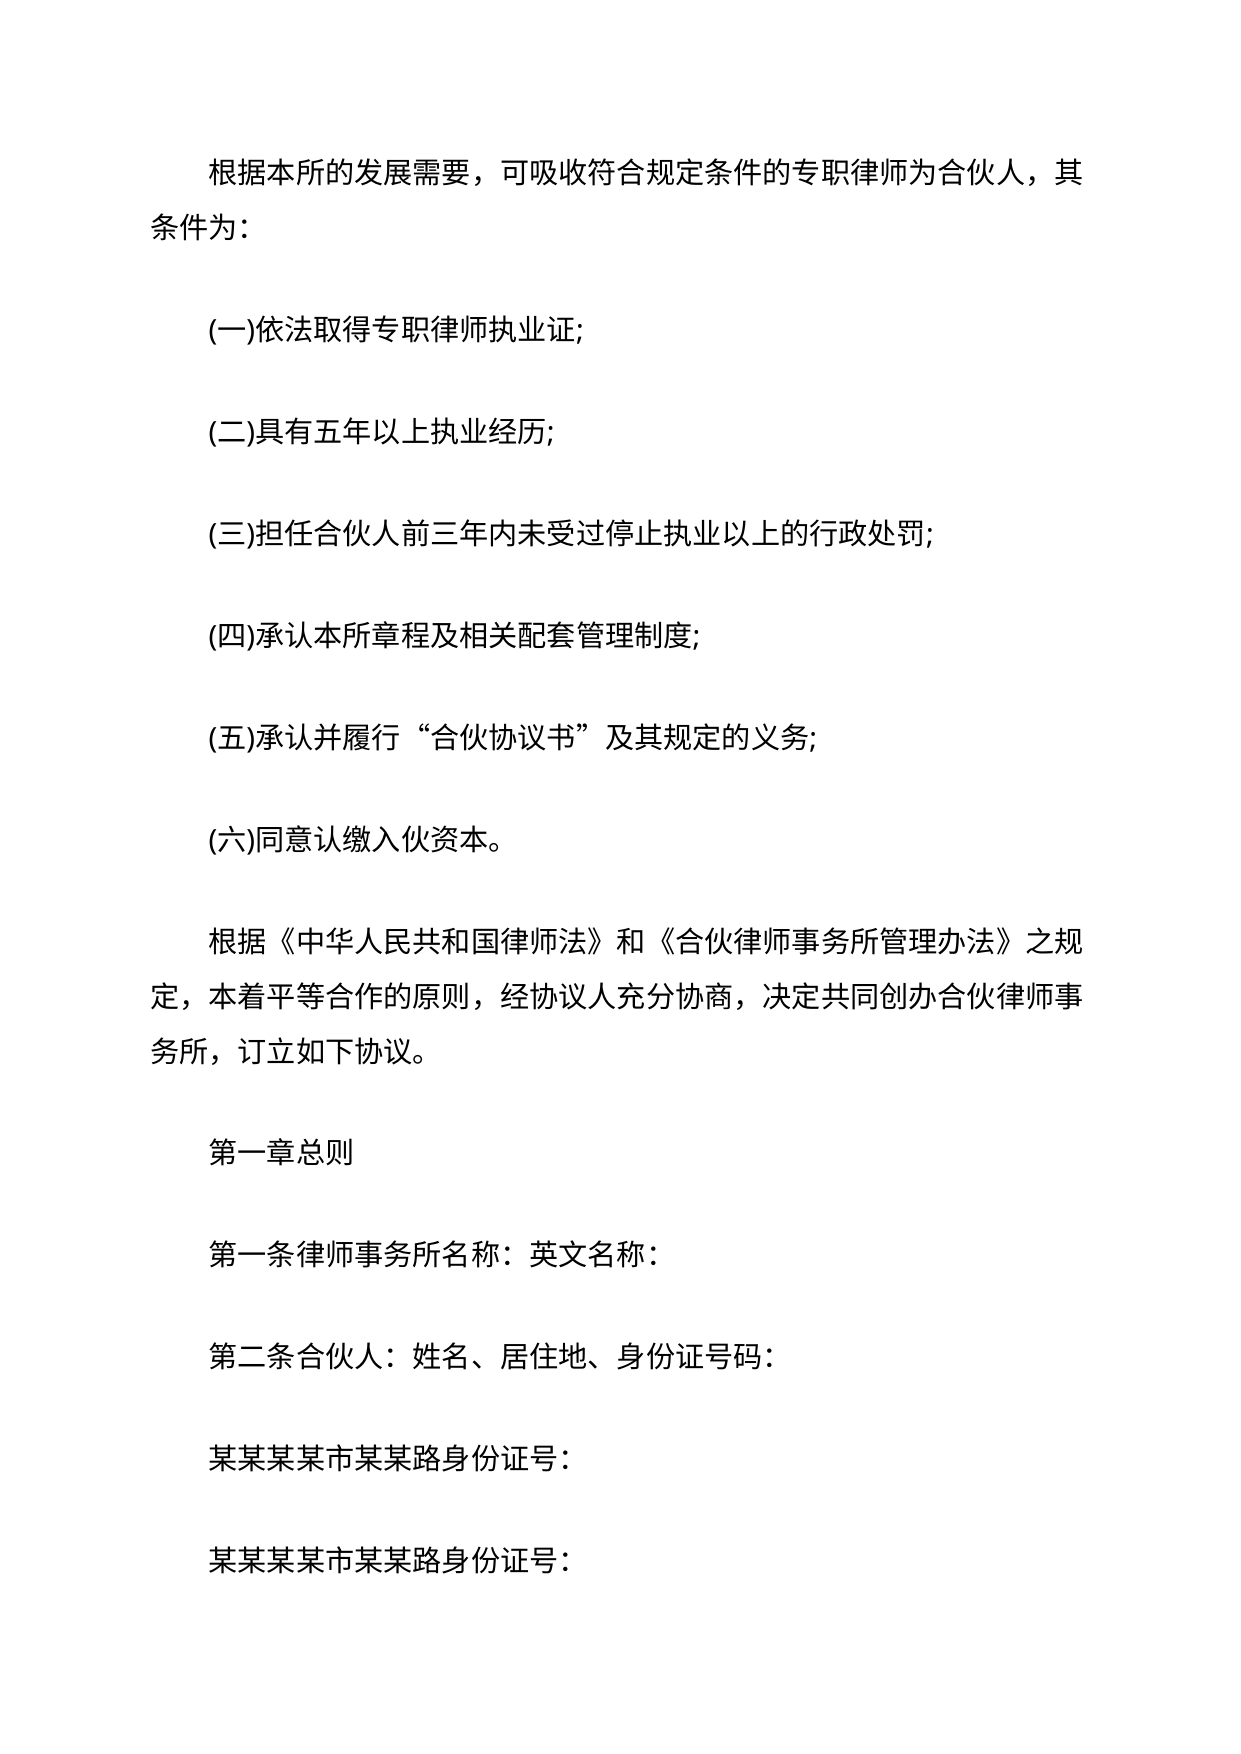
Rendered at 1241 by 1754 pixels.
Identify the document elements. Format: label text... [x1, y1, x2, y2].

text 某某某某市某某路身份证号： [150, 1537, 1090, 1579]
text (四)承认本所章程及相关配套管理制度; [150, 613, 1090, 655]
text 第二条合伙人：姓名、居住地、身份证号码： [150, 1334, 1090, 1376]
text 第一条律师事务所名称：英文名称： [150, 1232, 1090, 1274]
text 第一章总则 [150, 1130, 1090, 1172]
text 某某某某市某某路身份证号： [150, 1435, 1090, 1478]
text (五)承认并履行“合伙协议书”及其规定的义务; [150, 714, 1090, 757]
text (一)依法取得专职律师执业证; [150, 307, 1090, 349]
text (三)担任合伙人前三年内未受过停止执业以上的行政处罚; [150, 511, 1090, 553]
text 根据本所的发展需要，可吸收符合规定条件的专职律师为合伙人，其条件为： [150, 150, 1090, 247]
text (六)同意认缴入伙资本。 [150, 817, 1090, 859]
text (二)具有五年以上执业经历; [150, 409, 1090, 451]
text 根据《中华人民共和国律师法》和《合伙律师事务所管理办法》之规定，本着平等合作的原则，经协议人充分协商，决定共同创办合伙律师事务所，订立如下协议。 [150, 918, 1090, 1071]
